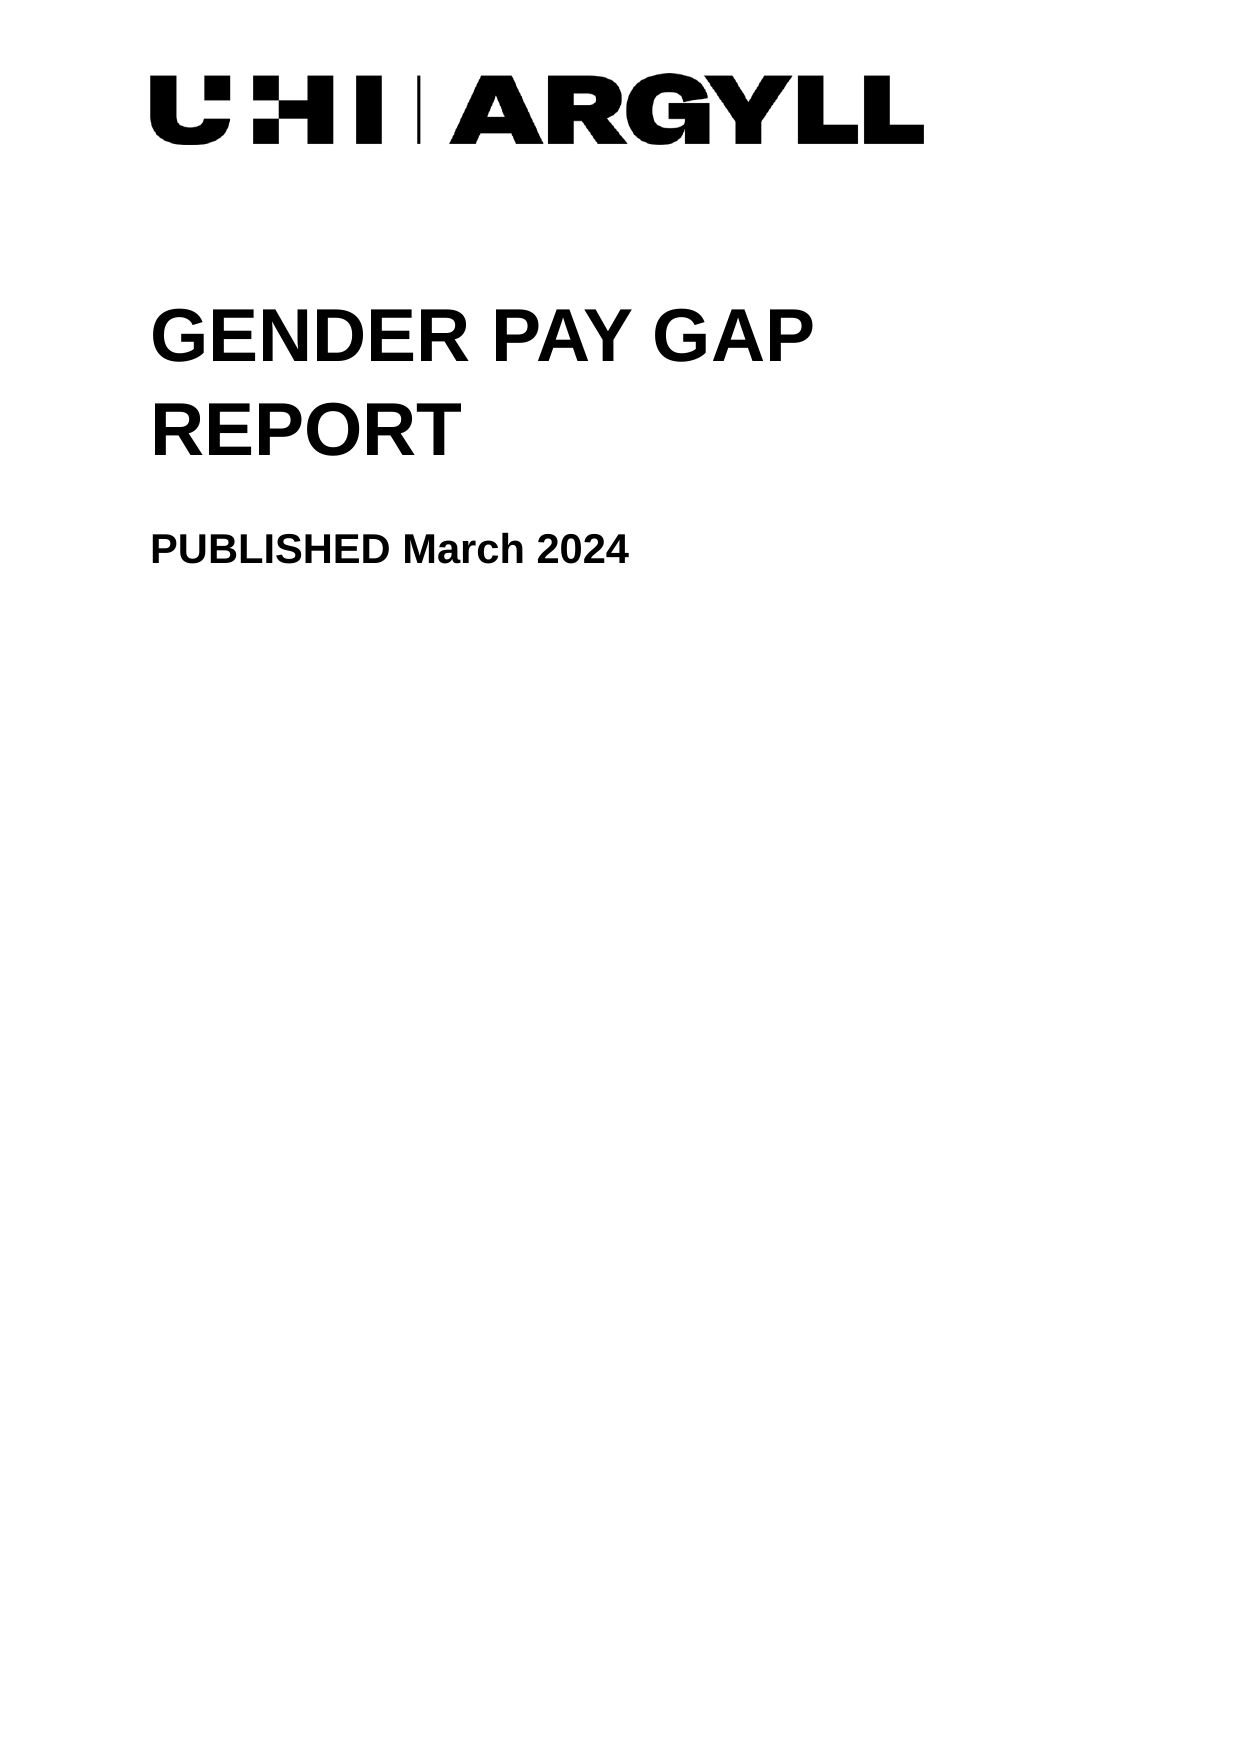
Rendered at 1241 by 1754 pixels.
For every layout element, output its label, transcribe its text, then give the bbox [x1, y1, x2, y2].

text GENDER PAY GAP REPORT [150, 291, 1091, 471]
picture [150, 73, 924, 145]
text PUBLISHED March 2024 [150, 525, 1091, 573]
